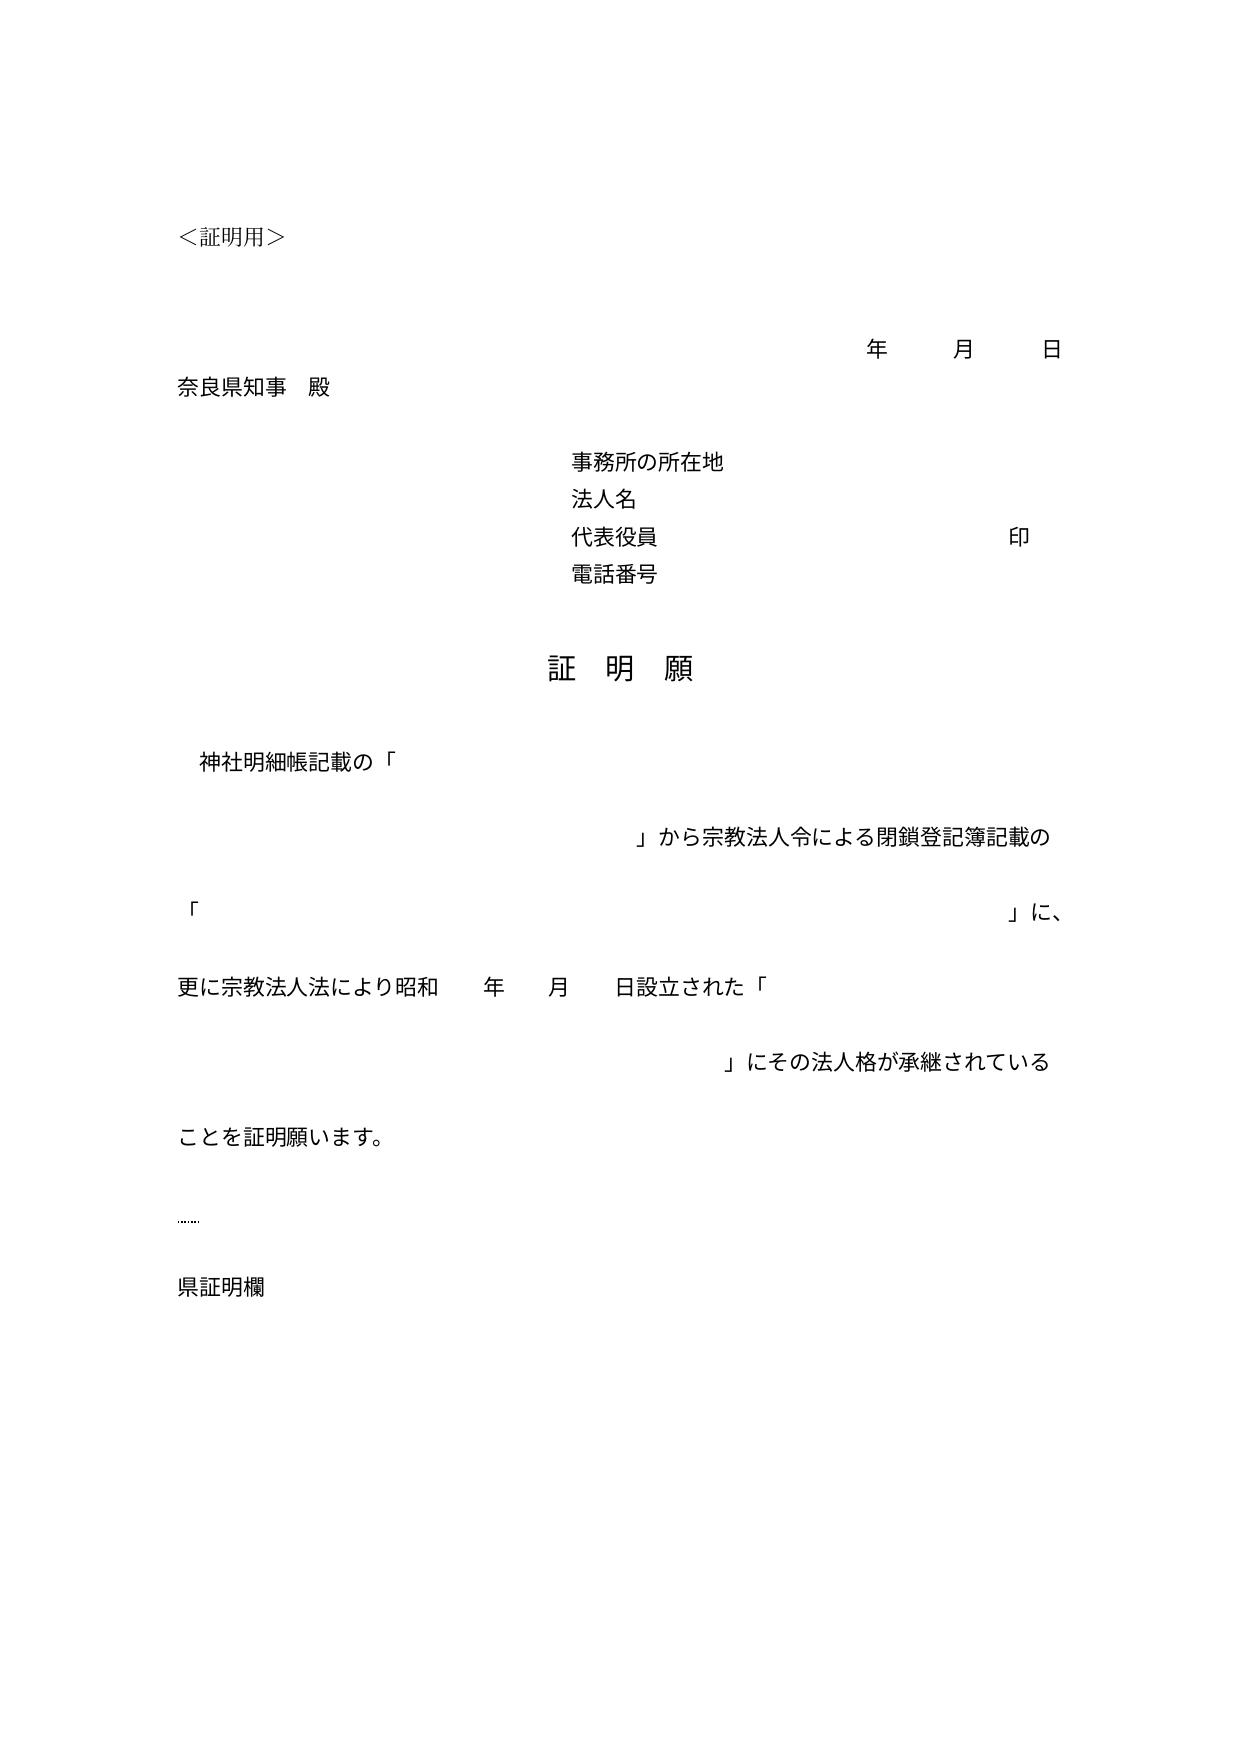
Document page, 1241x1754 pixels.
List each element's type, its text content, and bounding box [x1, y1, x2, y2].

text 証 明 願 [177, 629, 1063, 704]
text 法人名 [177, 479, 1063, 517]
text 」にその法人格が承継されている [177, 1042, 1063, 1079]
text 県証明欄 [177, 1267, 1063, 1304]
text 電話番号 [177, 554, 1063, 592]
text 年 月 日 [177, 329, 1063, 367]
text 神社明細帳記載の「 [177, 742, 1063, 779]
text 代表役員 印 [177, 517, 1063, 554]
text ＜証明用＞ [177, 217, 1063, 254]
text 奈良県知事 殿 [177, 367, 1063, 404]
text 更に宗教法人法により昭和 年 月 日設立された「 [177, 967, 1063, 1004]
text 「 」に、 [177, 892, 1063, 929]
text 事務所の所在地 [177, 442, 1063, 479]
text ことを証明願います。 [177, 1117, 1063, 1154]
text 」から宗教法人令による閉鎖登記簿記載の [177, 817, 1063, 854]
